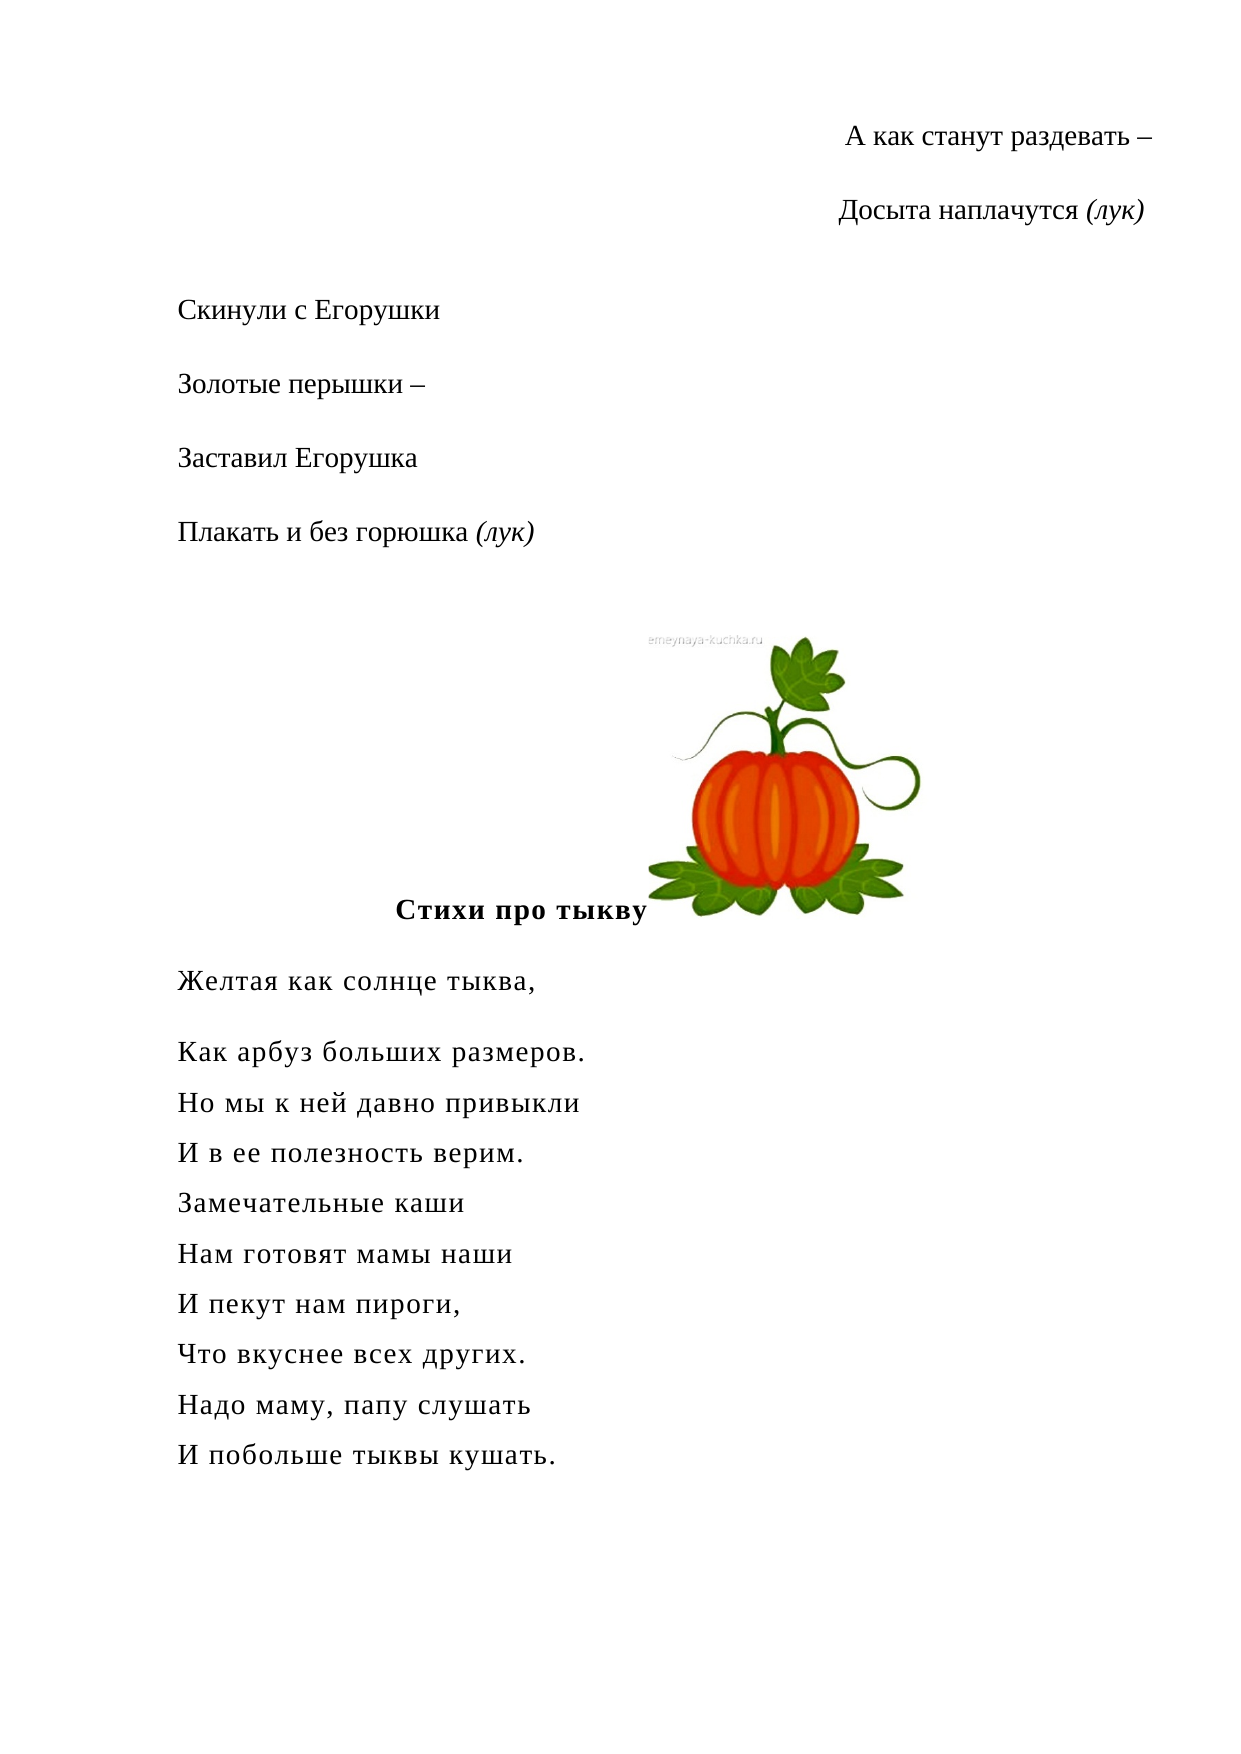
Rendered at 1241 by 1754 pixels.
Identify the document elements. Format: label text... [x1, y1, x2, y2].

text Плакать и без горюшка (лук) [177, 514, 1152, 547]
text Заставил Егорушка [177, 440, 1152, 473]
text Желтая как солнце тыква, [177, 963, 1152, 997]
text Скинули с Егорушки [177, 292, 1152, 326]
text Золотые перышки – [177, 366, 1152, 400]
picture [648, 635, 932, 920]
text Как арбуз больших размеров. Но мы к ней давно привыкли И в ее полезность верим. Замечательные каши Нам готовят мамы наши И пекут нам пироги, Что вкуснее всех других. Надо маму, папу слушать И побольше тыквы кушать. [177, 1034, 1152, 1471]
text А как станут раздевать – [177, 118, 1152, 152]
text Досыта наплачутся (лук) [177, 192, 1152, 225]
